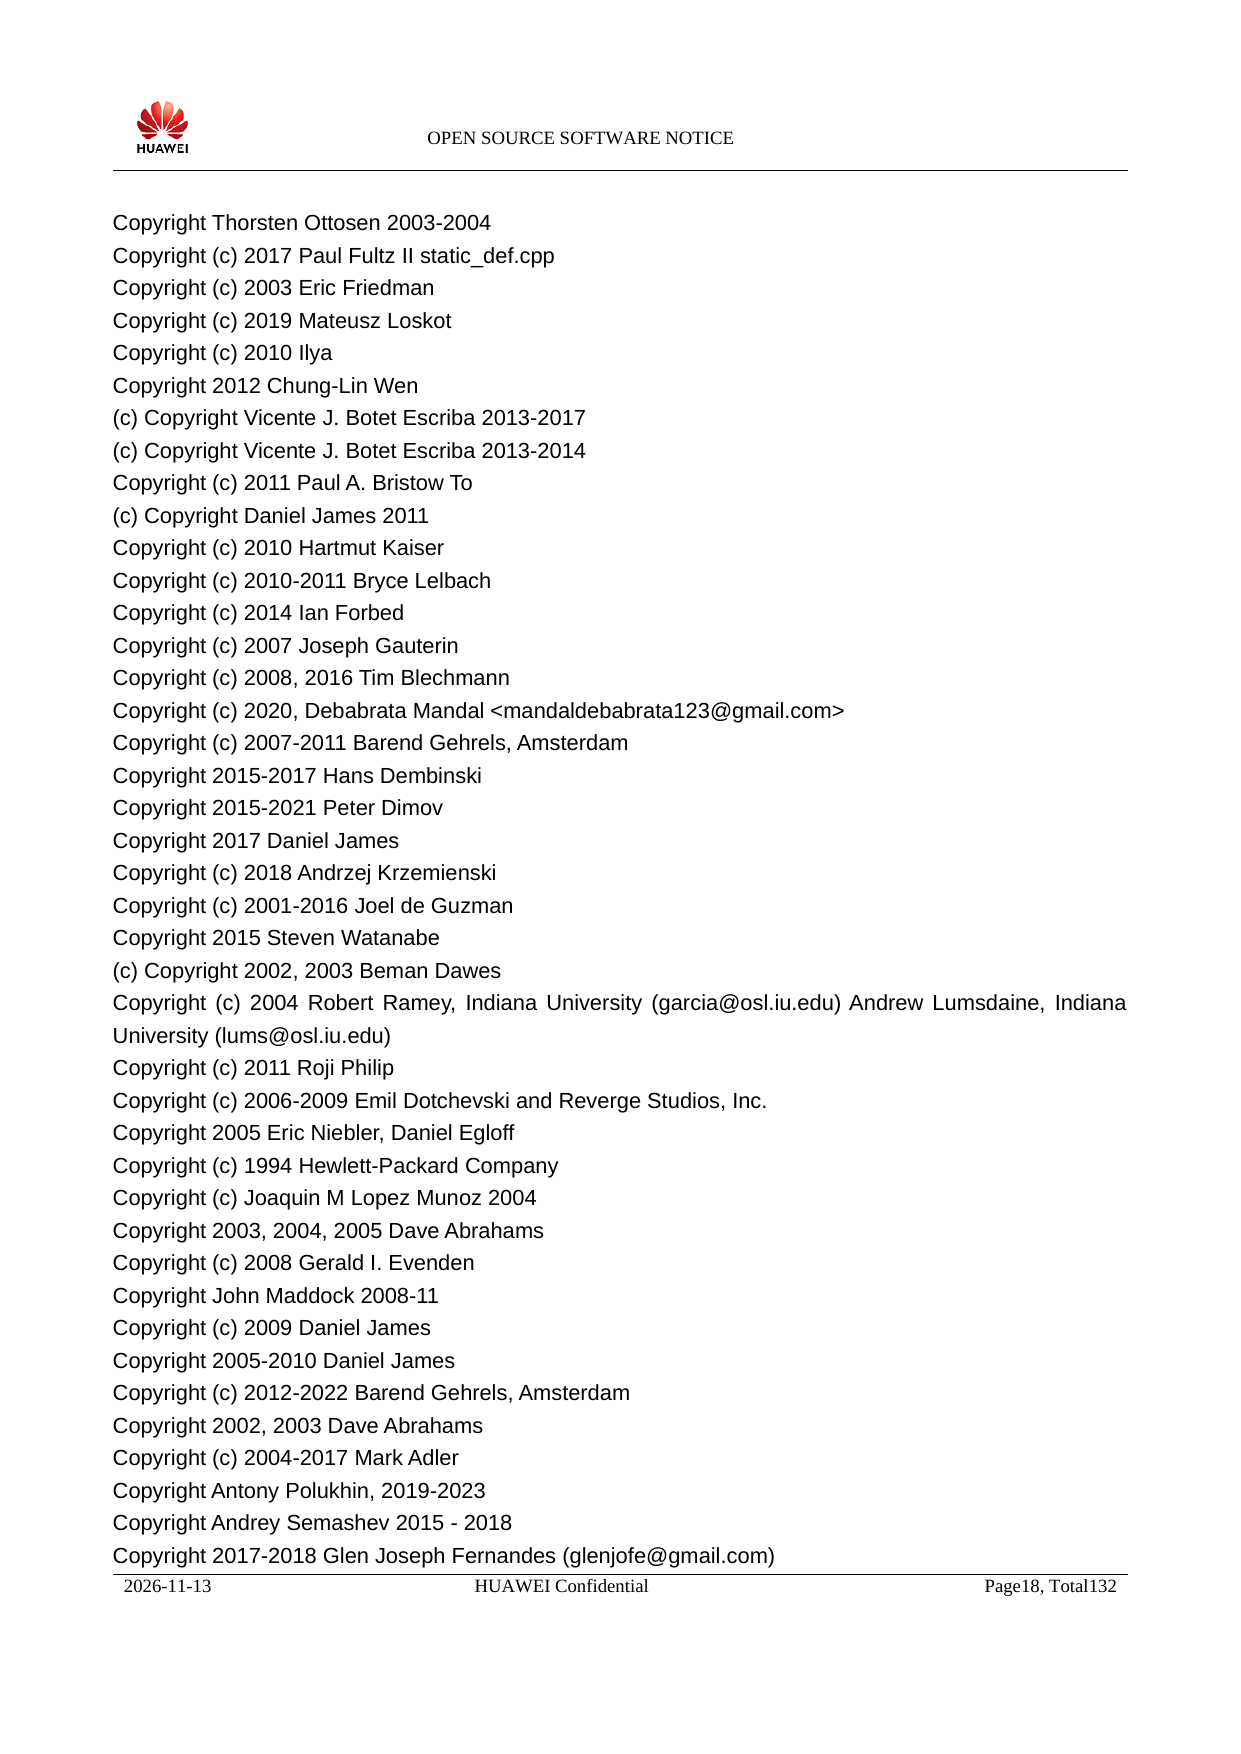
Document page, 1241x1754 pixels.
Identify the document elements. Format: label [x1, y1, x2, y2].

picture [125, 88, 200, 164]
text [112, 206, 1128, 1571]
